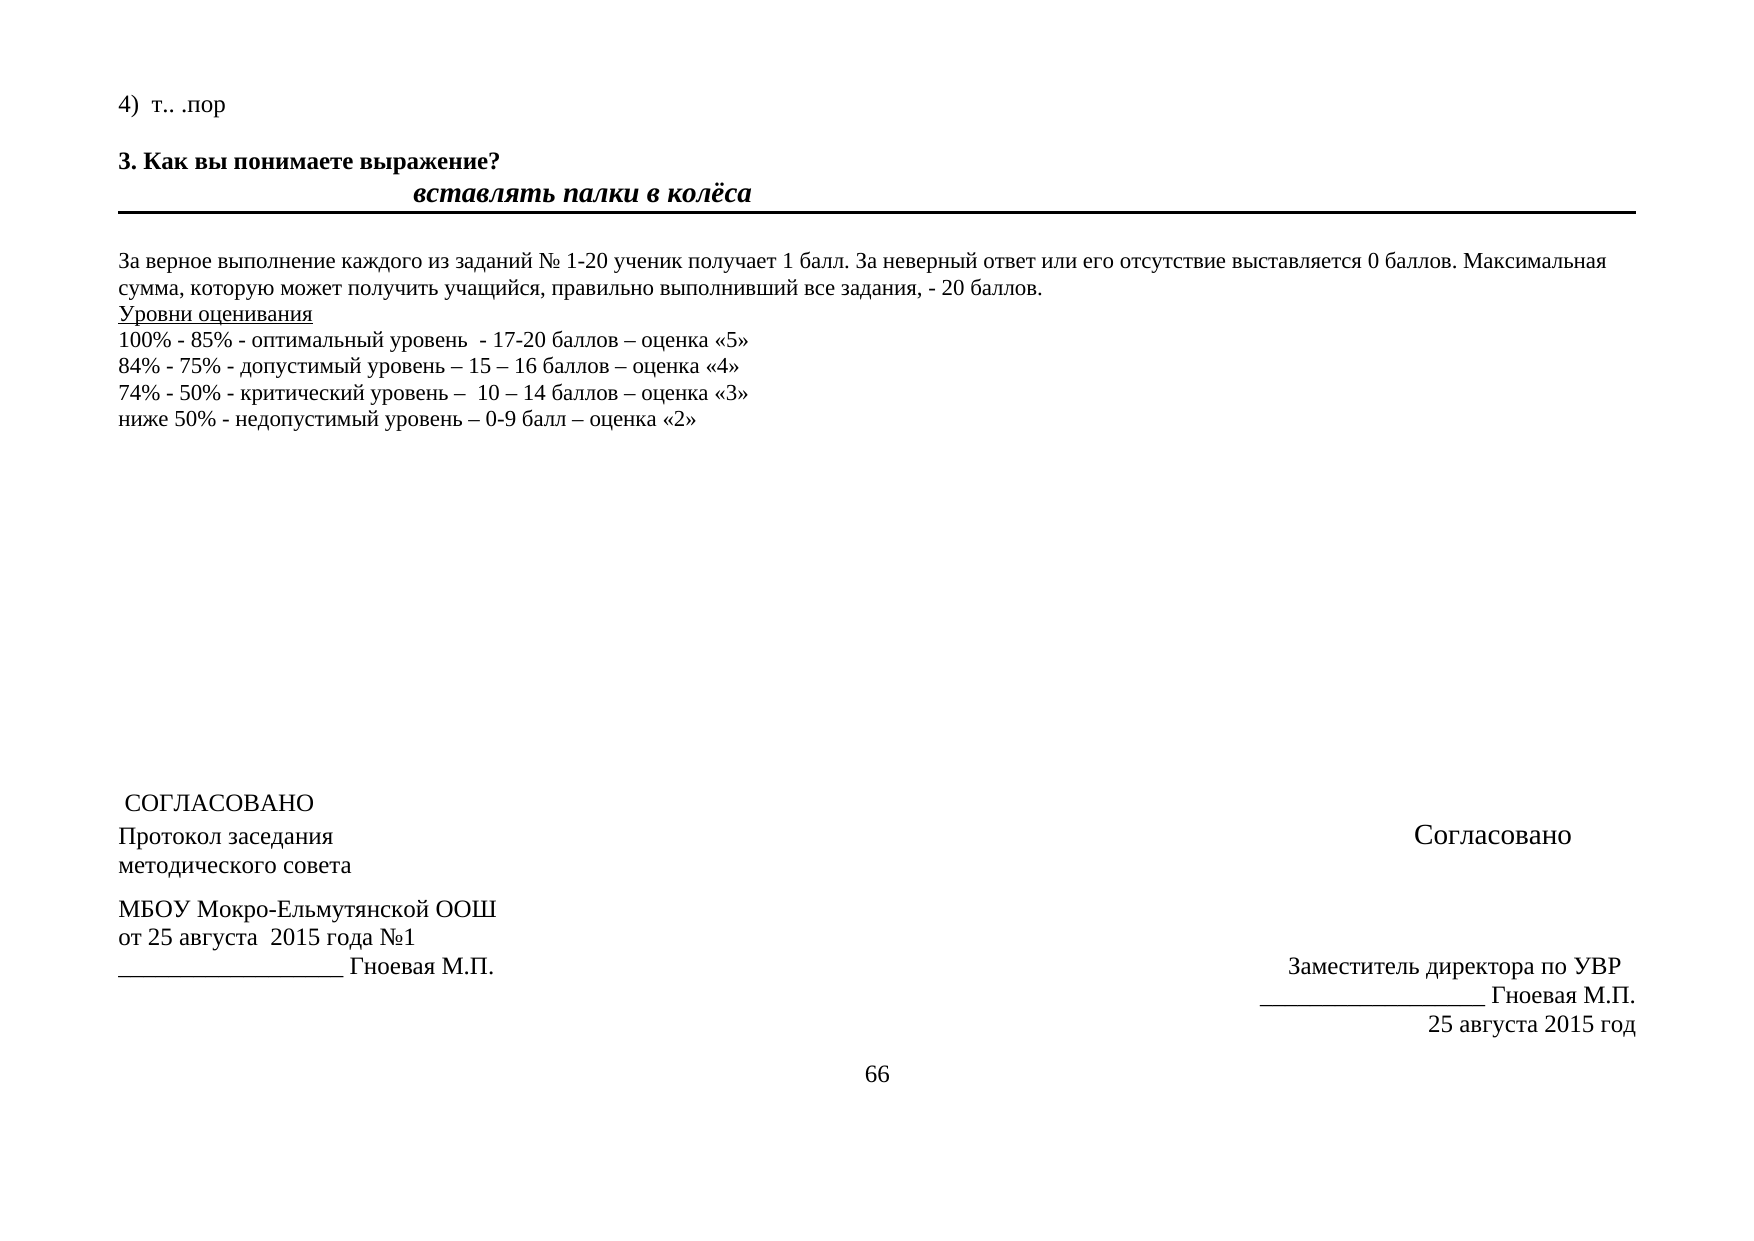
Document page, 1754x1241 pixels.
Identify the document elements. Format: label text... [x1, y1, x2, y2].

text __________________ Гноевая М.П. Заместитель директора по УВР [118, 951, 1636, 980]
text от 25 августа 2015 года №1 [118, 922, 1636, 951]
text 3. Как вы понимаете выражение? [118, 146, 1636, 175]
text методического совета [118, 851, 1636, 879]
text За верное выполнение каждого из заданий № 1-20 ученик получает 1 балл. За неверный ответ или его отсутствие выставляется 0 баллов. Максимальная сумма, которую может получить учащийся, правильно выполнивший все задания, - 20 баллов. [118, 247, 1636, 300]
text 74% - 50% - критический уровень – 10 – 14 баллов – оценка «3» [118, 379, 1636, 405]
text ниже 50% - недопустимый уровень – 0-9 балл – оценка «2» [118, 405, 1636, 432]
text вставлять палки в колёса [118, 175, 1636, 211]
text Уровни оценивания [118, 300, 1636, 326]
text 100% - 85% - оптимальный уровень - 17-20 баллов – оценка «5» [118, 326, 1636, 353]
text СОГЛАСОВАНО [118, 788, 1557, 817]
text 25 августа 2015 год [118, 1009, 1636, 1037]
text __________________ Гноевая М.П. [118, 980, 1636, 1009]
text МБОУ Мокро-Ельмутянской ООШ [118, 894, 1636, 922]
text 4) т.. .пор [118, 89, 1636, 117]
text Протокол заседания Согласовано [118, 817, 1636, 851]
text 84% - 75% - допустимый уровень – 15 – 16 баллов – оценка «4» [118, 353, 1636, 379]
